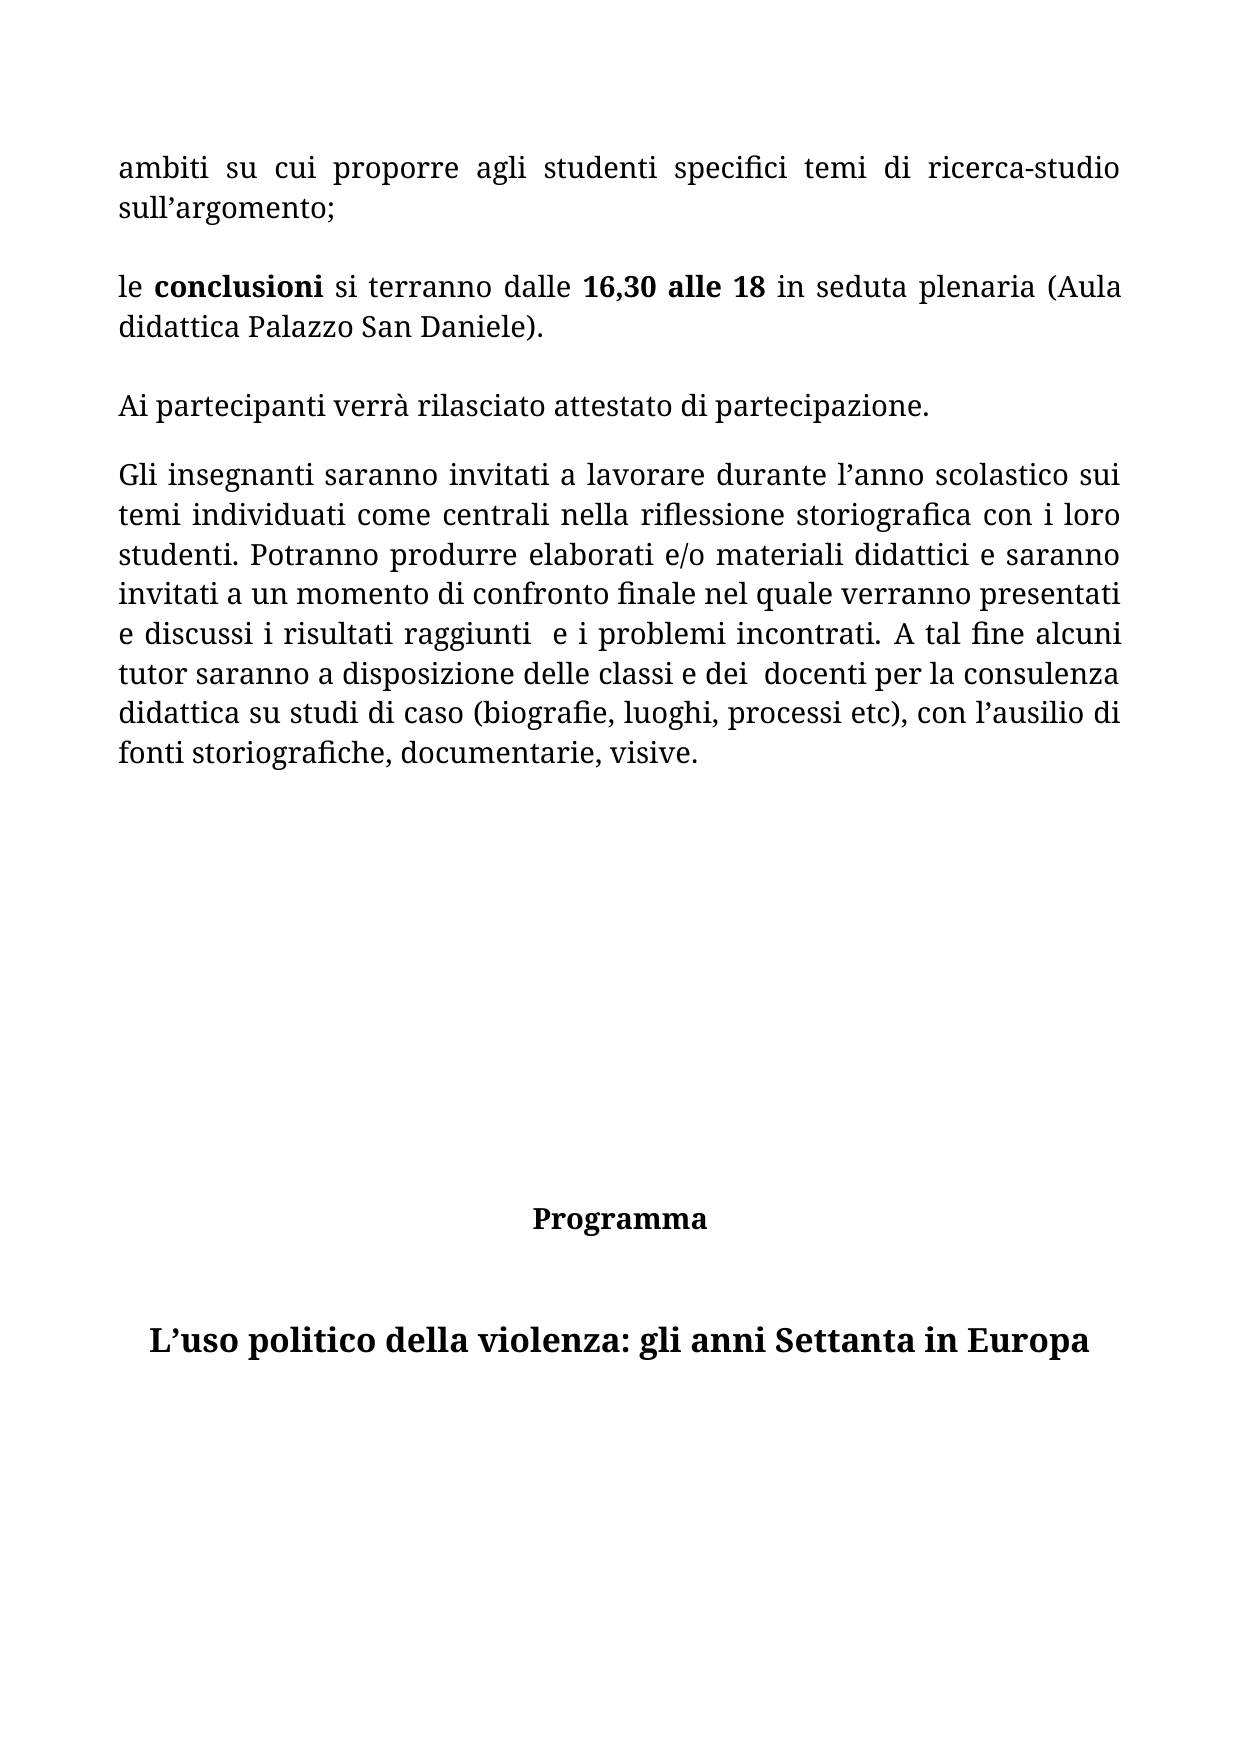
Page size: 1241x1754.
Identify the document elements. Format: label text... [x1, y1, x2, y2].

text le conclusioni si terranno dalle 16,30 alle 18 in seduta plenaria (Aula didattica Palazzo San Daniele). [118, 267, 1122, 346]
text Programma [118, 1198, 1122, 1238]
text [118, 148, 1122, 227]
text L’uso politico della violenza: gli anni Settanta in Europa [118, 1317, 1122, 1363]
text Gli insegnanti saranno invitati a lavorare durante l’anno scolastico sui temi individuati come centrali nella riflessione storiografica con i loro studenti. Potranno produrre elaborati e/o materiali didattici e saranno invitati a un momento di confronto finale nel quale verranno presentati e discussi i risultati raggiunti e i problemi incontrati. A tal fine alcuni tutor saranno a disposizione delle classi e dei docenti per la consulenza didattica su studi di caso (biografie, luoghi, processi etc), con l’ausilio di fonti storiografiche, documentarie, visive. [118, 454, 1122, 772]
text Ai partecipanti verrà rilasciato attestato di partecipazione. [118, 386, 1122, 425]
